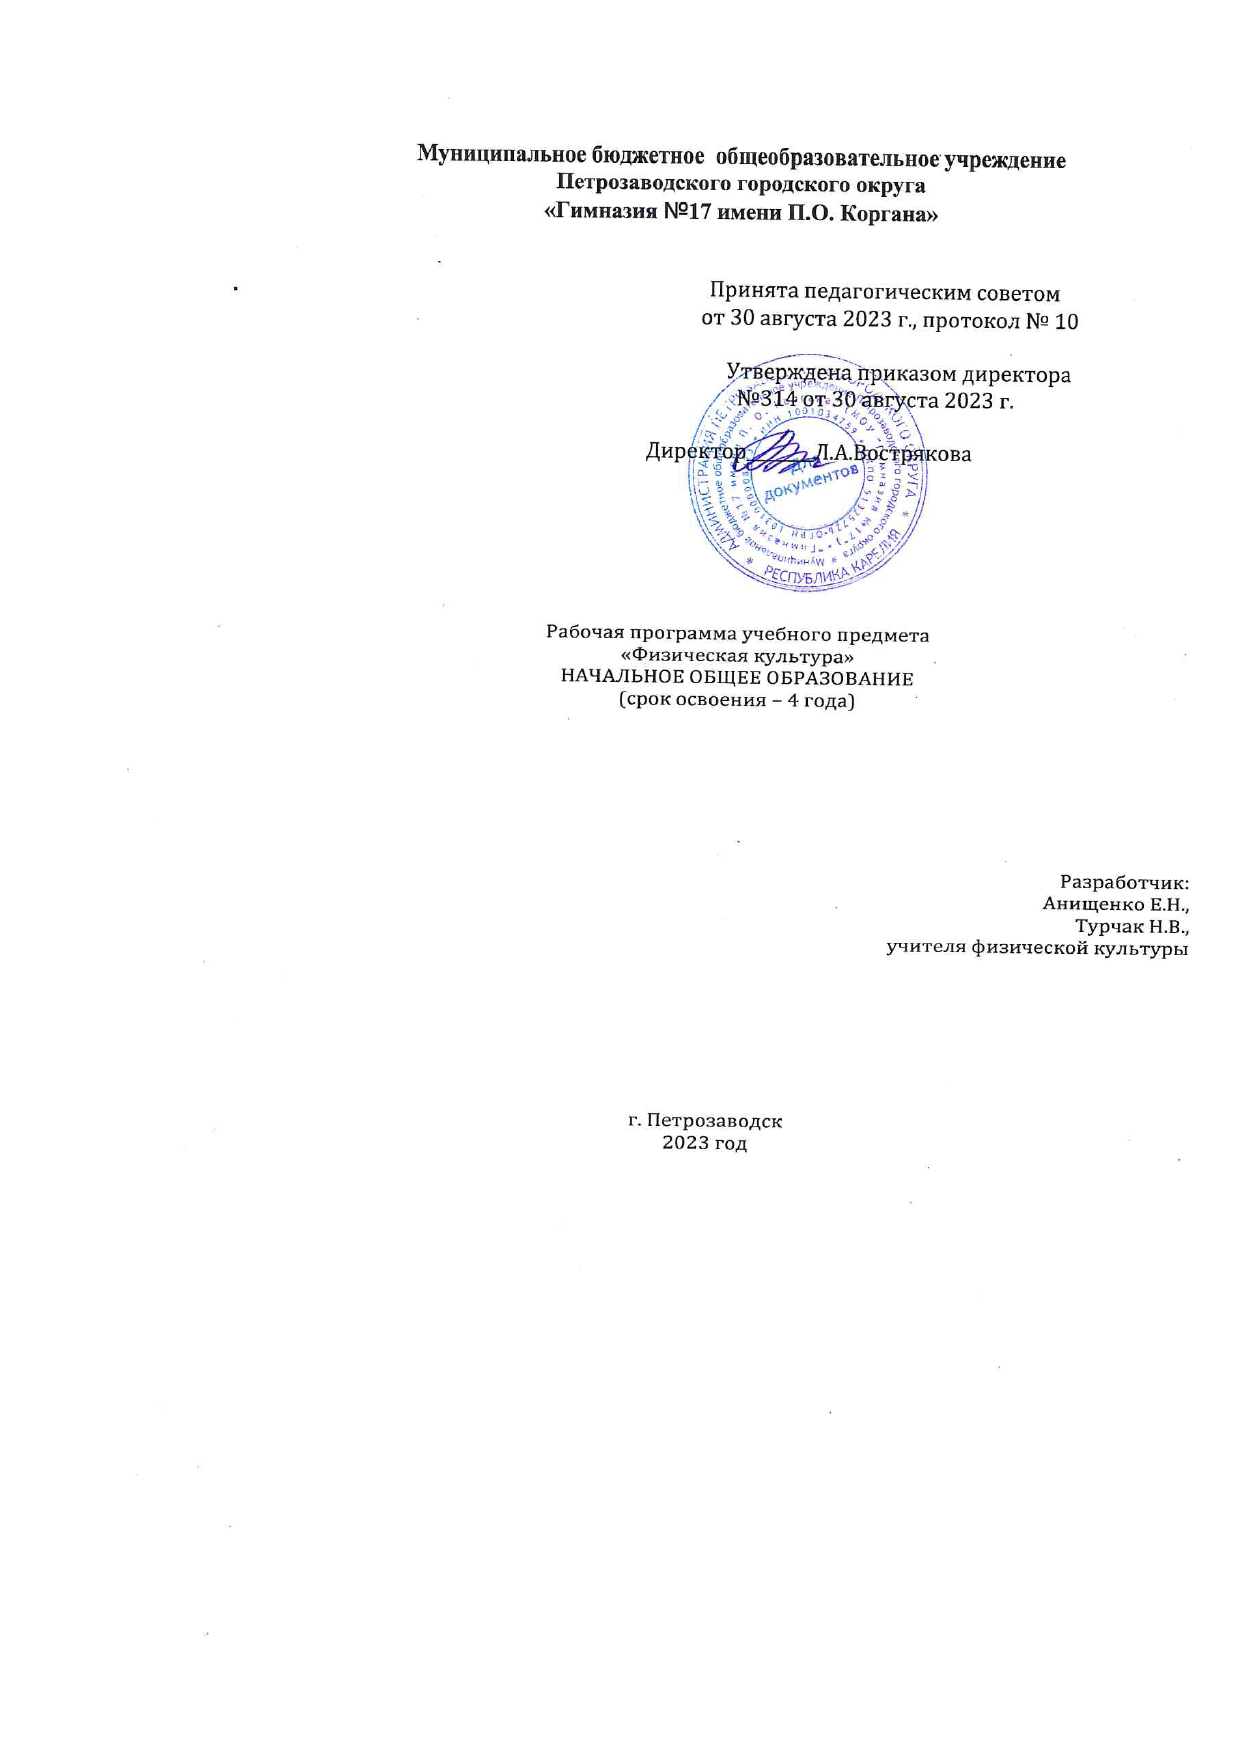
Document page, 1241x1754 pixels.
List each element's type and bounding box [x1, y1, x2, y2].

picture [110, 64, 1239, 1661]
